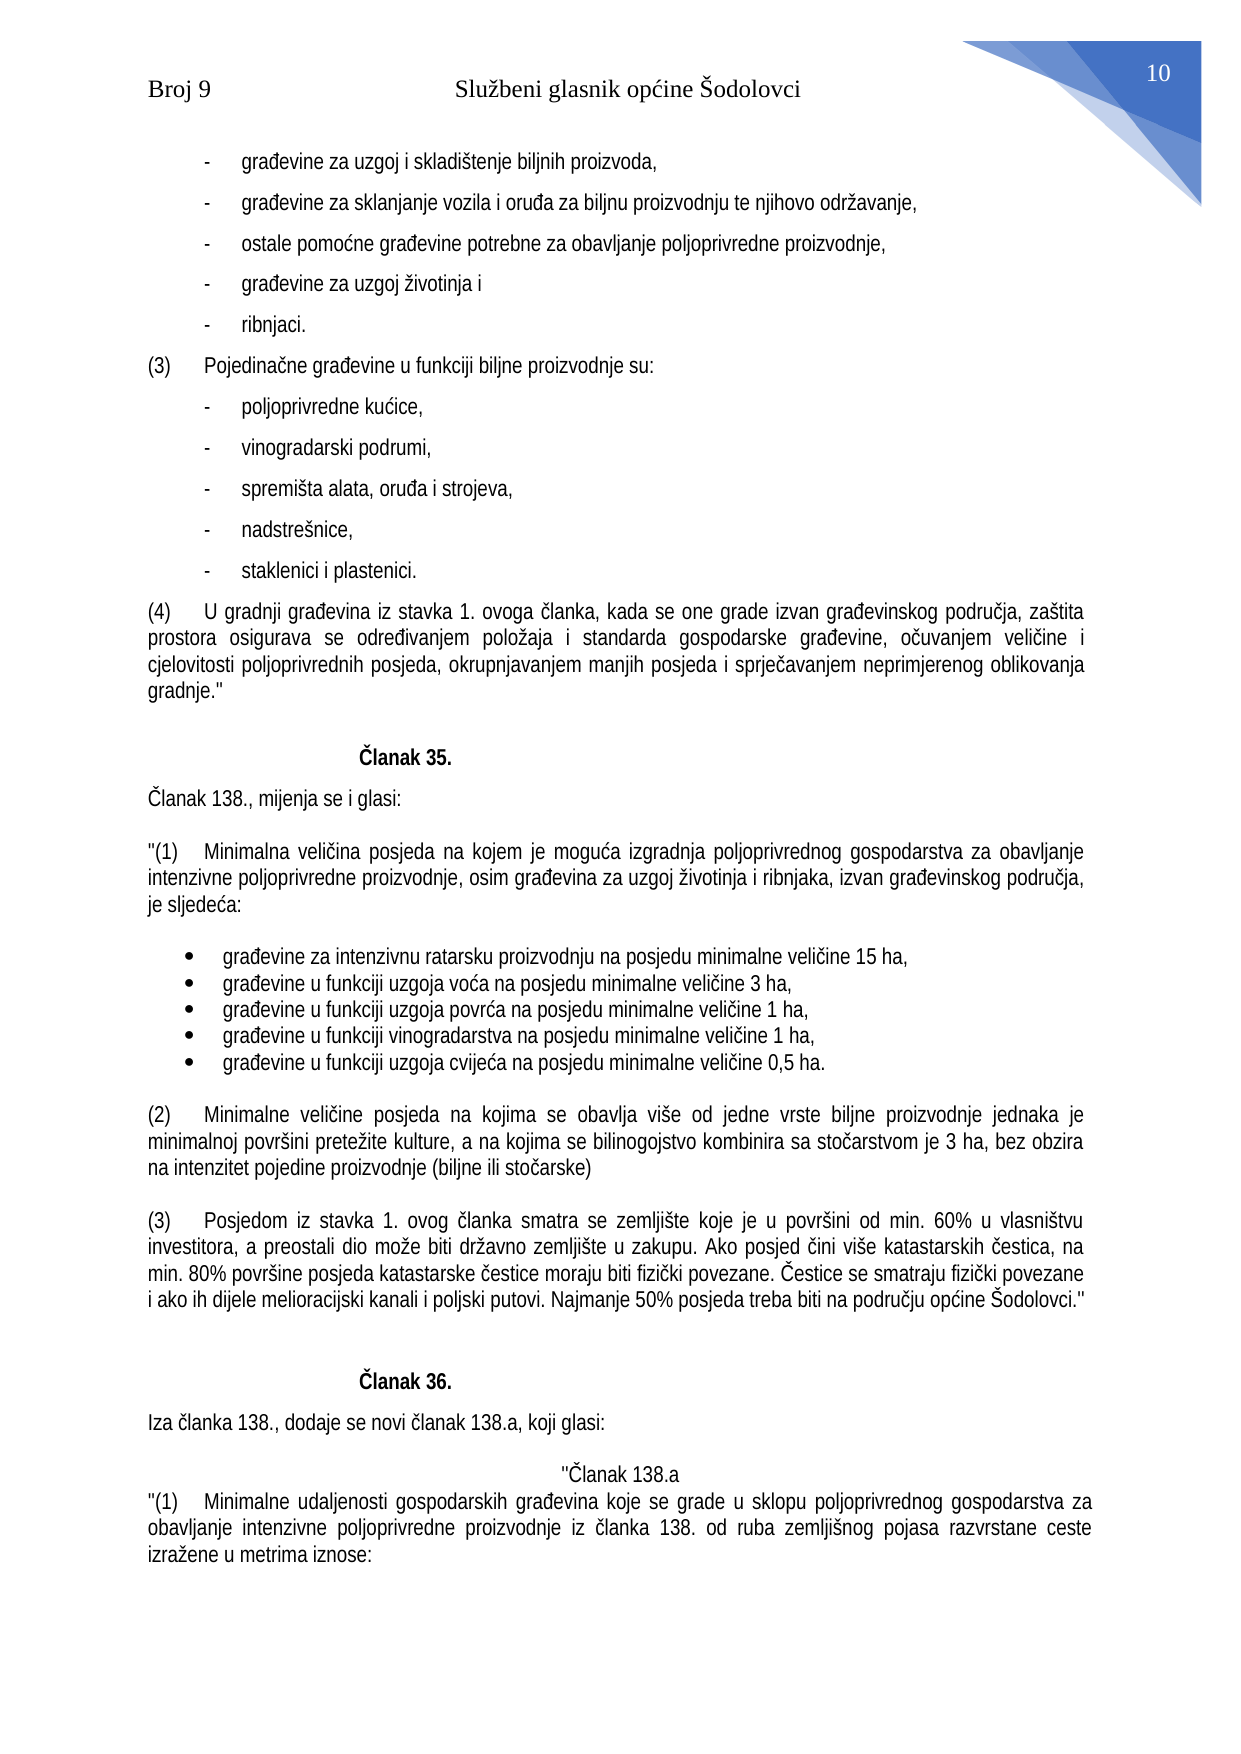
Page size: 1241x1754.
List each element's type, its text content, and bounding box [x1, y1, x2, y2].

text (2) Minimalne veličine posjeda na kojima se obavlja više od jedne vrste biljne proizvodnje jednaka je minimalnoj površini pretežite kulture, a na kojima se bilinogojstvo kombinira sa stočarstvom je 3 ha, bez obzira na intenzitet pojedine proizvodnje (biljne ili stočarske) [148, 1101, 1085, 1181]
text - ostale pomoćne građevine potrebne za obavljanje poljoprivredne proizvodnje, [204, 229, 1085, 256]
text - poljoprivredne kućice, [204, 393, 1085, 419]
text - vinogradarski podrumi, [204, 434, 1085, 461]
text ''(1) Minimalna veličina posjeda na kojem je moguća izgradnja poljoprivrednog gospodarstva za obavljanje intenzivne poljoprivredne proizvodnje, osim građevina za uzgoj životinja i ribnjaka, izvan građevinskog područja, je sljedeća: [148, 838, 1085, 917]
text - građevine za uzgoj i skladištenje biljnih proizvoda, [204, 148, 1085, 174]
text - građevine za sklanjanje vozila i oruđa za biljnu proizvodnju te njihovo održavanje, [204, 188, 1085, 215]
text ''Članak 138.a [148, 1461, 1093, 1488]
text - staklenici i plastenici. [204, 557, 1085, 583]
text - ribnjaci. [204, 311, 1085, 338]
text Iza članka 138., dodaje se novi članak 138.a, koji glasi: [148, 1409, 1093, 1435]
text (3) Pojedinačne građevine u funkciji biljne proizvodnje su: [148, 352, 1085, 379]
list građevine u funkciji uzgoja voća na posjedu minimalne veličine 3 ha, [185, 970, 1093, 996]
list građevine za intenzivnu ratarsku proizvodnju na posjedu minimalne veličine 15 ha, [185, 943, 1093, 970]
text (4) U gradnji građevina iz stavka 1. ovoga članka, kada se one grade izvan građevinskog područja, zaštita prostora osigurava se određivanjem položaja i standarda gospodarske građevine, očuvanjem veličine i cjelovitosti poljoprivrednih posjeda, okrupnjavanjem manjih posjeda i sprječavanjem neprimjerenog oblikovanja gradnje.'' [148, 598, 1085, 703]
list građevine u funkciji vinogradarstva na posjedu minimalne veličine 1 ha, [185, 1022, 1093, 1049]
picture [962, 41, 1202, 207]
text - nadstrešnice, [204, 516, 1085, 542]
text Članak 138., mijenja se i glasi: [148, 785, 1085, 812]
list građevine u funkciji uzgoja cvijeća na posjedu minimalne veličine 0,5 ha. [185, 1049, 1093, 1075]
text ''(1) Minimalne udaljenosti gospodarskih građevina koje se grade u sklopu poljoprivrednog gospodarstva za obavljanje intenzivne poljoprivredne proizvodnje iz članka 138. od ruba zemljišnog pojasa razvrstane ceste izražene u metrima iznose: [148, 1488, 1093, 1567]
text (3) Posjedom iz stavka 1. ovog članka smatra se zemljište koje je u površini od min. 60% u vlasništvu investitora, a preostali dio može biti državno zemljište u zakupu. Ako posjed čini više katastarskih čestica, na min. 80% površine posjeda katastarske čestice moraju biti fizički povezane. Čestice se smatraju fizički povezane i ako ih dijele melioracijski kanali i poljski putovi. Najmanje 50% posjeda treba biti na području općine Šodolovci.'' [148, 1207, 1085, 1312]
list građevine u funkciji uzgoja povrća na posjedu minimalne veličine 1 ha, [185, 996, 1093, 1022]
text - spremišta alata, oruđa i strojeva, [204, 475, 1085, 501]
text - građevine za uzgoj životinja i [204, 270, 1085, 297]
